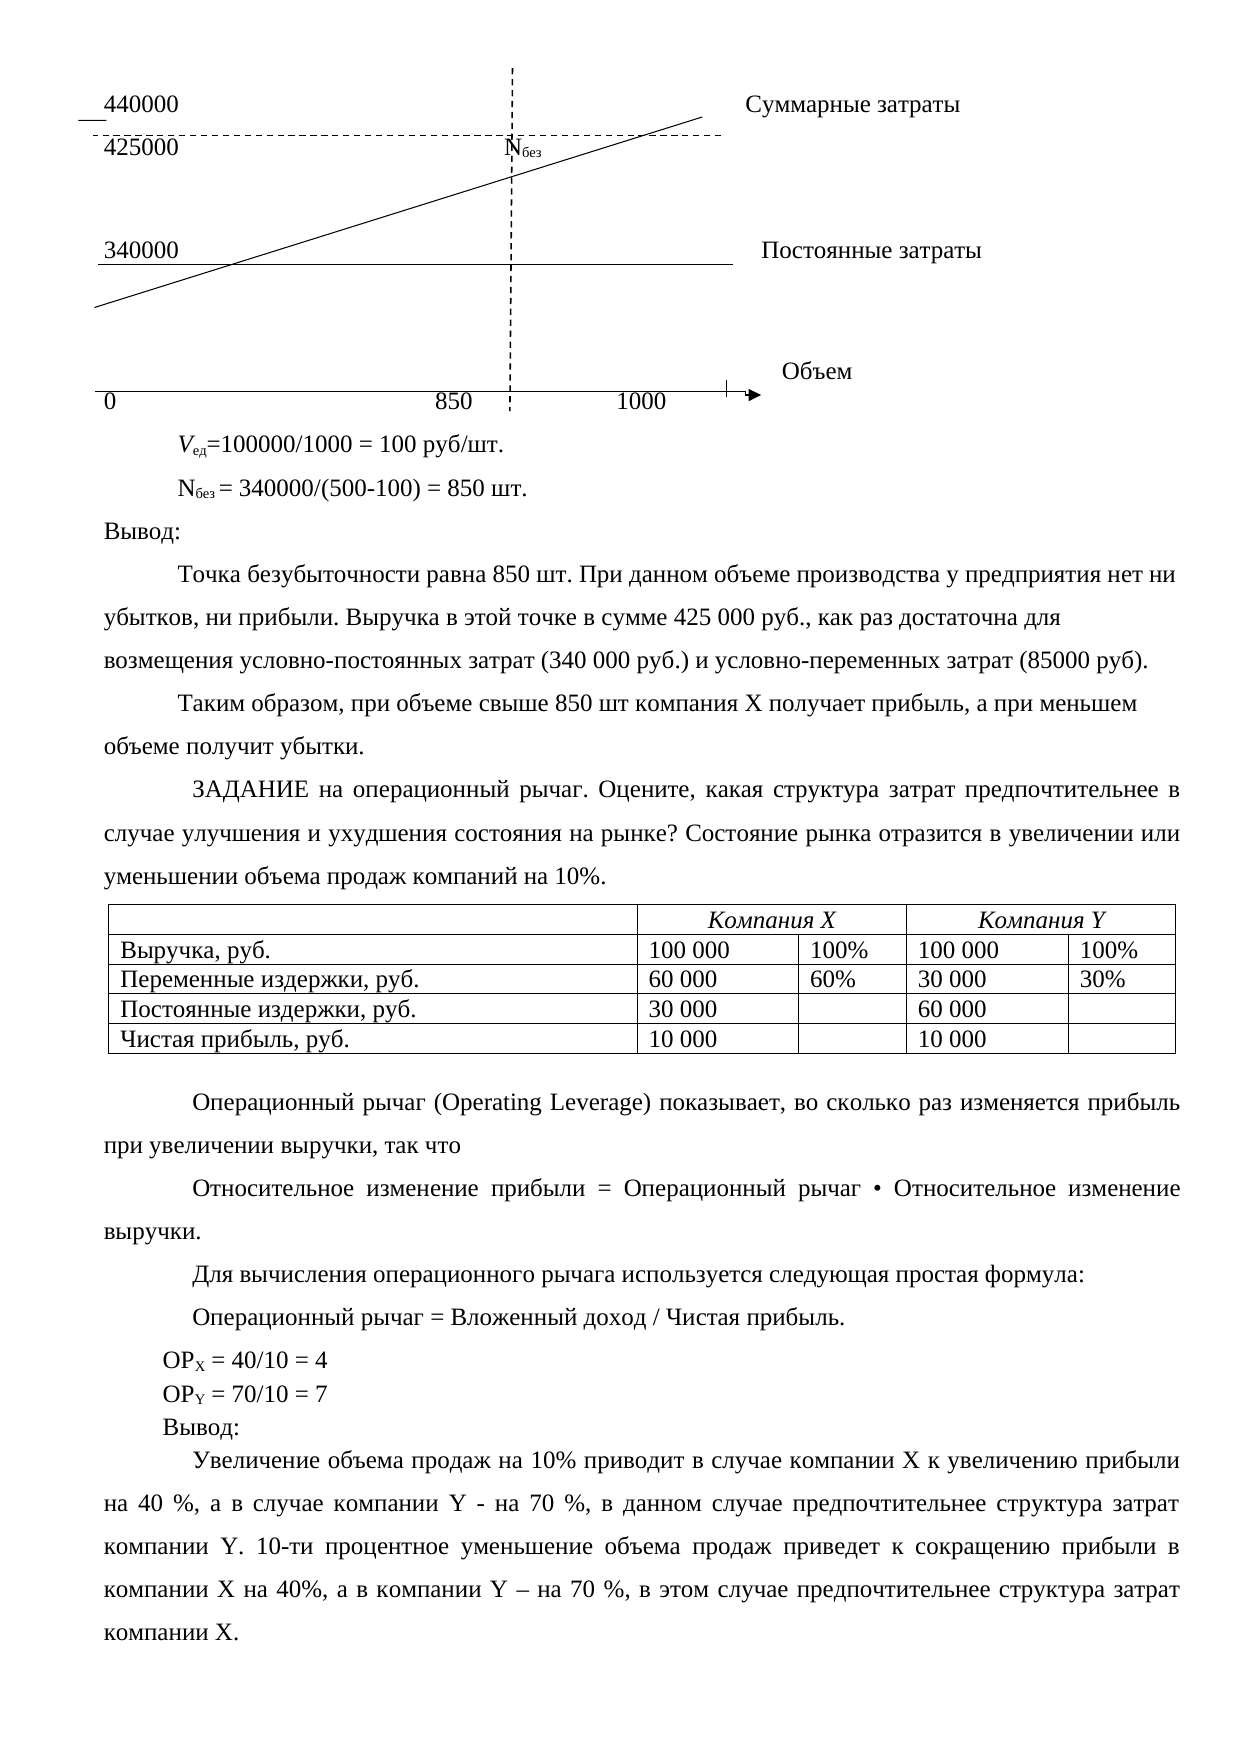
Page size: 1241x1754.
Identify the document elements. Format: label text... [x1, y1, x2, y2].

text 425000 Nбез [567, 132, 1181, 161]
table_cell 60 000 [638, 965, 798, 993]
text Вывод: [103, 1412, 1181, 1440]
table_cell [799, 1024, 906, 1053]
text Вывод: [103, 516, 1181, 544]
text 440000 Суммарные затраты [103, 89, 1181, 117]
table_cell [1069, 994, 1175, 1023]
text Для вычисления операционного рычага используется следующая простая формула: [103, 1259, 1181, 1288]
table_cell Переменные издержки, руб. [109, 965, 637, 993]
text ОРX = 40/10 = 4 [103, 1346, 1181, 1374]
table_cell 10 000 [638, 1024, 798, 1053]
text Таким образом, при объеме свыше 850 шт компания Х получает прибыль, а при меньшем объеме получит убытки. [103, 688, 1181, 760]
text Vед=100000/1000 = 100 руб/шт. [103, 429, 1181, 458]
text Операционный рычаг (Operating Leverage) показывает, во сколько раз изменяется прибыль при увеличении выручки, так что [103, 1087, 1181, 1159]
table_cell 60 000 [907, 994, 1068, 1023]
text 340000 Постоянные затраты [103, 235, 320, 264]
table_cell 30 000 [638, 994, 798, 1023]
table_cell Выручка, руб. [109, 935, 637, 963]
text Увеличение объема продаж на 10% приводит в случае компании X к увеличению прибыли на 40 %, а в случае компании Y - на 70 %, в данном случае предпочтительнее структура затрат компании Y. 10-ти процентное уменьшение объема продаж приведет к сокращению прибыли в компании Х на 40%, а в компании Y – на 70 %, в этом случае предпочтительнее структура затрат компании Х. [103, 1445, 1181, 1646]
table_cell Чистая прибыль, руб. [109, 1024, 637, 1053]
text ЗАДАНИЕ на операционный рычаг. Оцените, какая структура затрат предпочтительнее в случае улучшения и ухудшения состояния на рынке? Состояние рынка отразится в увеличении или уменьшении объема продаж компаний на 10%. [103, 774, 1181, 889]
text 0 850 1000 [103, 386, 1181, 415]
table_header Компания X [638, 905, 906, 934]
table_cell [799, 994, 906, 1023]
table_cell 100 000 [907, 935, 1068, 963]
text Объем [103, 356, 1181, 385]
table_cell [1069, 1024, 1175, 1053]
text Nбез = 340000/(500-100) = 850 шт. [103, 473, 1181, 501]
text 425000 Nбез [103, 132, 649, 161]
text Относительное изменение прибыли = Операционный рычаг • Относительное изменение выручки. [103, 1173, 1181, 1245]
table_cell 100% [1069, 935, 1175, 963]
table_cell 100% [799, 935, 906, 963]
table_cell 10 000 [907, 1024, 1068, 1053]
text Точка безубыточности равна 850 шт. При данном объеме производства у предприятия нет ни убытков, ни прибыли. Выручка в этой точке в сумме 425 000 руб., как раз достаточна для возмещения условно-постоянных затрат (340 000 руб.) и условно-переменных затрат (85000 руб). [103, 559, 1181, 674]
table_cell 60% [799, 965, 906, 993]
table_cell Постоянные издержки, руб. [109, 994, 637, 1023]
text 340000 Постоянные затраты [239, 235, 1181, 264]
table_cell 100 000 [638, 935, 798, 963]
table_header [109, 905, 637, 934]
text ОРY = 70/10 = 7 [103, 1379, 1181, 1407]
table_cell 30% [1069, 965, 1175, 993]
text Операционный рычаг = Вложенный доход / Чистая прибыль. [103, 1302, 1181, 1331]
table_header Компания Y [907, 905, 1175, 934]
table_cell 30 000 [907, 965, 1068, 993]
